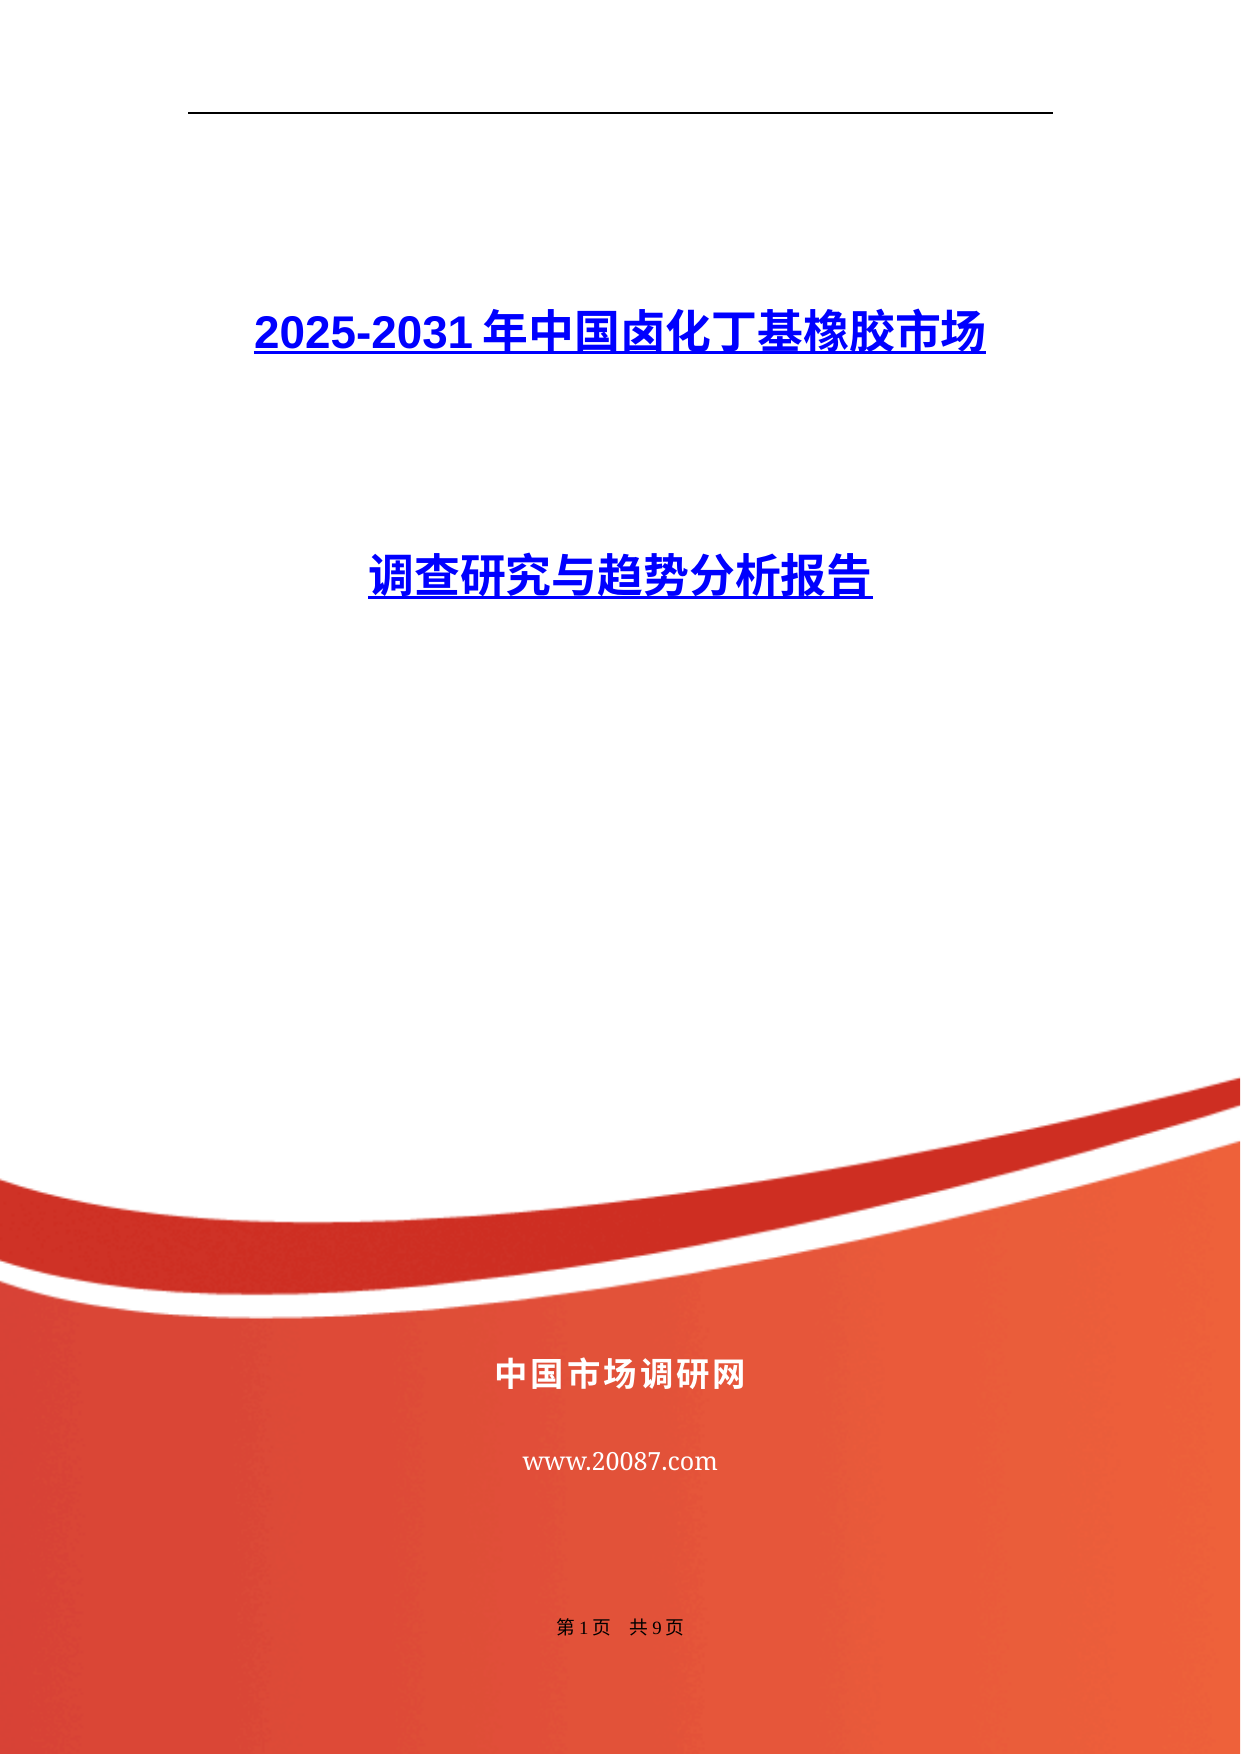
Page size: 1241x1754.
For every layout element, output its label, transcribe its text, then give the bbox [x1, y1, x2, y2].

subtitle 中国市场调研网 [187, 1339, 1053, 1404]
picture [0, 1006, 1241, 1754]
text www.20087.com [187, 1428, 1053, 1493]
table_header 2025-2031年中国卤化丁基橡胶市场调查研究与趋势分析报告 [188, 207, 1053, 773]
